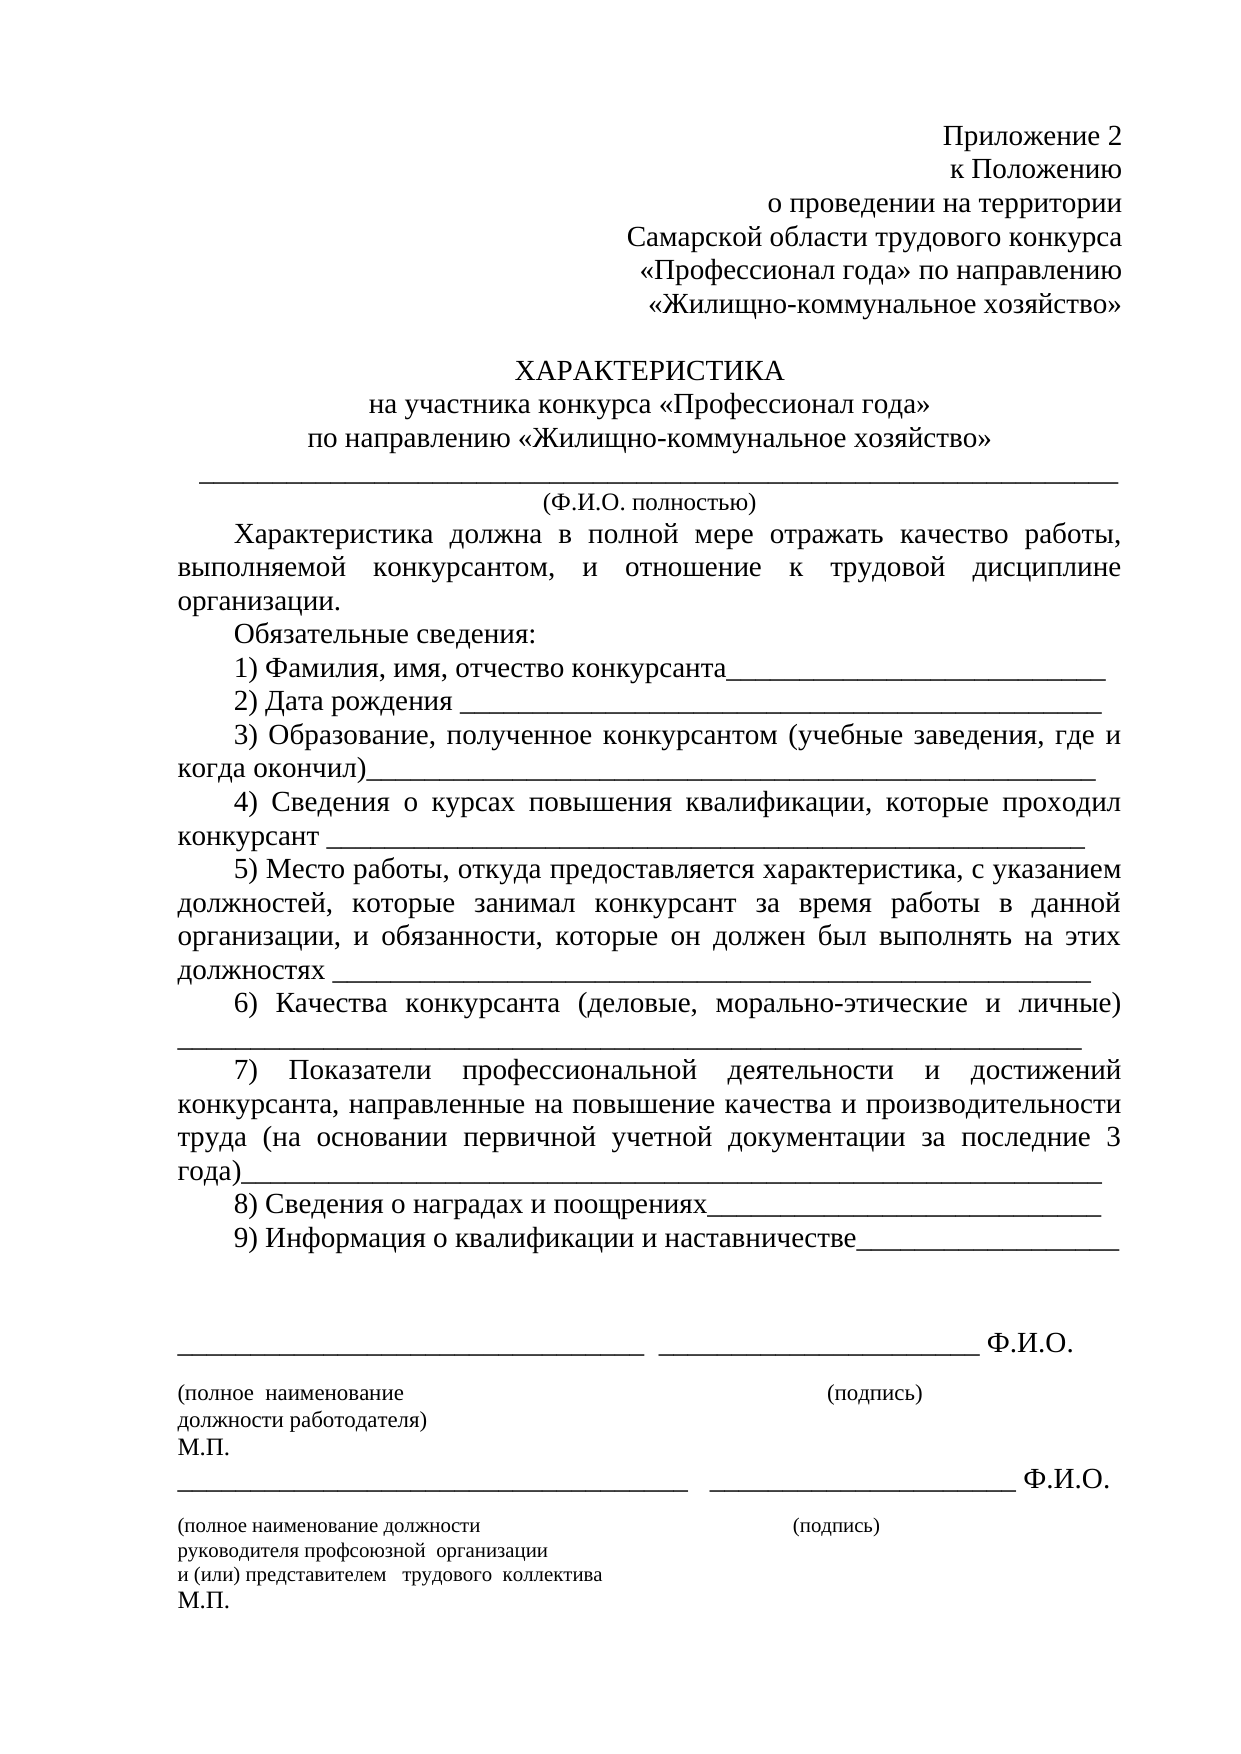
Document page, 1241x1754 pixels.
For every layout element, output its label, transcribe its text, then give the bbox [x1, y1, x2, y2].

text 4) Сведения о курсах повышения квалификации, которые проходил конкурсант ____________________________________________________ [177, 784, 1122, 851]
text 8) Сведения о наградах и поощрениях___________________________ [177, 1187, 1122, 1220]
text 1) Фамилия, имя, отчество конкурсанта__________________________ [177, 650, 1122, 683]
text 3) Образование, полученное конкурсантом (учебные заведения, где и когда окончил)__________________________________________________ [177, 717, 1122, 784]
text Самарской области трудового конкурса [177, 219, 1122, 252]
text 7) Показатели профессиональной деятельности и достижений конкурсанта, направленные на повышение качества и производительности труда (на основании первичной учетной документации за последние 3 года)___________________________________________________________ [177, 1052, 1122, 1187]
text (полное наименование должности (подпись) руководителя профсоюзной организации [177, 1513, 1122, 1562]
text _______________________________________________________________ [177, 453, 1122, 487]
text (полное наименование (подпись) должности работодателя) [177, 1379, 1122, 1432]
text 2) Дата рождения ____________________________________________ [177, 683, 1122, 717]
text по направлению «Жилищно-коммунальное хозяйство» [177, 420, 1122, 453]
text ________________________________ ______________________ Ф.И.О. [177, 1325, 1122, 1358]
text М.П. [177, 1432, 1122, 1461]
text к Положению [177, 152, 1122, 185]
text Характеристика должна в полной мере отражать качество работы, выполняемой конкурсантом, и отношение к трудовой дисциплине организации. [177, 516, 1122, 616]
text «Жилищно-коммунальное хозяйство» [177, 286, 1122, 319]
text ХАРАКТЕРИСТИКА [177, 353, 1122, 386]
text (Ф.И.О. полностью) [177, 487, 1122, 516]
text и (или) представителем трудового коллектива [177, 1562, 1122, 1586]
text о проведении на территории [177, 185, 1122, 219]
text 6) Качества конкурсанта (деловые, морально-этические и личные) ______________________________________________________________ [177, 985, 1122, 1052]
text ___________________________________ _____________________ Ф.И.О. [177, 1461, 1122, 1494]
text «Профессионал года» по направлению [177, 252, 1122, 286]
text М.П. [177, 1586, 1122, 1614]
text Приложение 2 [177, 118, 1122, 152]
text 9) Информация о квалификации и наставничестве__________________ [177, 1220, 1122, 1254]
text Обязательные сведения: [177, 616, 1122, 650]
text 5) Место работы, откуда предоставляется характеристика, с указанием должностей, которые занимал конкурсант за время работы в данной организации, и обязанности, которые он должен был выполнять на этих должностях ____________________________________________________ [177, 851, 1122, 985]
text на участника конкурса «Профессионал года» [177, 386, 1122, 420]
